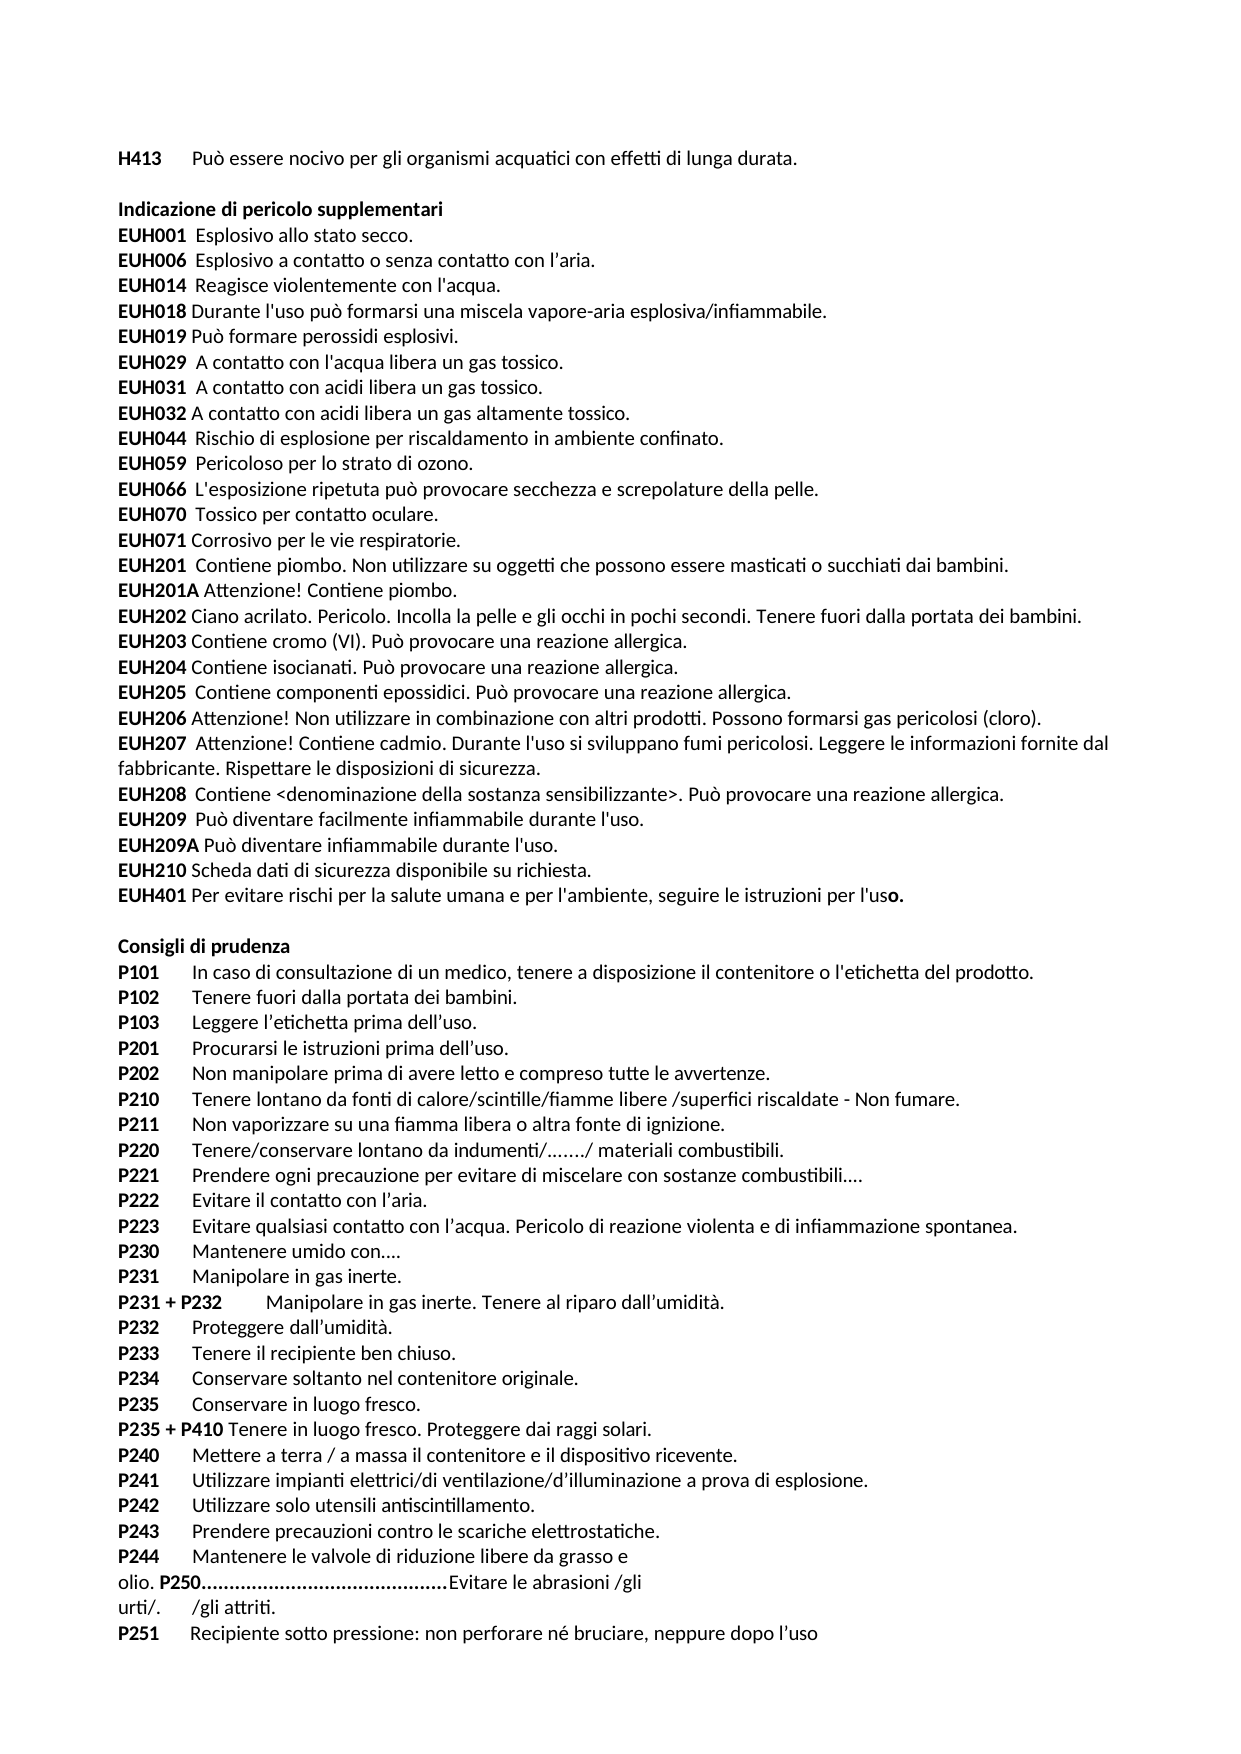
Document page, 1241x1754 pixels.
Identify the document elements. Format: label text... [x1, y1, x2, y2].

text EUH206 Attenzione! Non utilizzare in combinazione con altri prodotti. Possono formarsi gas pericolosi (cloro). [118, 705, 1152, 730]
text EUH018 Durante l'uso può formarsi una miscela vapore-aria esplosiva/infiammabile. [118, 298, 1152, 323]
text P201 Procurarsi le istruzioni prima dell’uso. [118, 1035, 1152, 1061]
text P232 Proteggere dall’umidità. [118, 1314, 1152, 1340]
text P230 Mantenere umido con.... [118, 1238, 1152, 1264]
text P102 Tenere fuori dalla portata dei bambini. [118, 984, 1152, 1009]
text EUH209A Può diventare infiammabile durante l'uso. [118, 832, 1152, 857]
text EUH205 Contiene componenti epossidici. Può provocare una reazione allergica. [118, 679, 1152, 705]
text EUH032 A contatto con acidi libera un gas altamente tossico. [118, 400, 1152, 425]
text EUH070 Tossico per contatto oculare. [118, 501, 1152, 527]
text P210 Tenere lontano da fonti di calore/scintille/fiamme libere /superfici riscaldate - Non fumare. [118, 1086, 1152, 1111]
text EUH401 Per evitare rischi per la salute umana e per l'ambiente, seguire le istruzioni per l'uso. [118, 883, 1152, 908]
text EUH044 Rischio di esplosione per riscaldamento in ambiente confinato. [118, 425, 1152, 450]
text P211 Non vaporizzare su una fiamma libera o altra fonte di ignizione. [118, 1111, 1152, 1137]
text EUH031 A contatto con acidi libera un gas tossico. [118, 374, 1152, 400]
text P235 + P410 Tenere in luogo fresco. Proteggere dai raggi solari. [118, 1416, 1152, 1442]
text EUH203 Contiene cromo (VI). Può provocare una reazione allergica. [118, 628, 1152, 654]
text P101 In caso di consultazione di un medico, tenere a disposizione il contenitore o l'etichetta del prodotto. [118, 959, 1152, 984]
text H413 Può essere nocivo per gli organismi acquatici con effetti di lunga durata. [118, 145, 1152, 171]
text P242 Utilizzare solo utensili antiscintillamento. [118, 1493, 1152, 1518]
text EUH071 Corrosivo per le vie respiratorie. [118, 527, 1152, 552]
text EUH209 Può diventare facilmente infiammabile durante l'uso. [118, 806, 1152, 832]
text P235 Conservare in luogo fresco. [118, 1391, 1152, 1416]
text EUH210 Scheda dati di sicurezza disponibile su richiesta. [118, 857, 1152, 883]
text EUH201A Attenzione! Contiene piombo. [118, 578, 1152, 603]
text Indicazione di pericolo supplementari EUH001 Esplosivo allo stato secco. [118, 196, 470, 247]
text P223 Evitare qualsiasi contatto con l’acqua. Pericolo di reazione violenta e di infiammazione spontanea. [118, 1213, 1152, 1238]
text EUH066 L'esposizione ripetuta può provocare secchezza e screpolature della pelle. [118, 476, 1152, 501]
text P251 Recipiente sotto pressione: non perforare né bruciare, neppure dopo l’uso [118, 1620, 1152, 1645]
text EUH014 Reagisce violentemente con l'acqua. [118, 273, 1152, 298]
text EUH006 Esplosivo a contatto o senza contatto con l’aria. [118, 247, 1152, 273]
text P231 Manipolare in gas inerte. [118, 1264, 1152, 1289]
text P241 Utilizzare impianti elettrici/di ventilazione/d’illuminazione a prova di esplosione. [118, 1467, 1152, 1493]
text EUH059 Pericoloso per lo strato di ozono. [118, 451, 1152, 476]
text EUH201 Contiene piombo. Non utilizzare su oggetti che possono essere masticati o succhiati dai bambini. [118, 552, 1152, 578]
text P222 Evitare il contatto con l’aria. [118, 1187, 1152, 1213]
text P234 Conservare soltanto nel contenitore originale. [118, 1366, 1152, 1391]
text EUH202 Ciano acrilato. Pericolo. Incolla la pelle e gli occhi in pochi secondi. Tenere fuori dalla portata dei bambini. [118, 603, 1152, 628]
text EUH204 Contiene isocianati. Può provocare una reazione allergica. [118, 654, 1152, 679]
text EUH029 A contatto con l'acqua libera un gas tossico. [118, 349, 1152, 374]
text P221 Prendere ogni precauzione per evitare di miscelare con sostanze combustibili.... [118, 1162, 1152, 1187]
text EUH019 Può formare perossidi esplosivi. [118, 323, 1152, 349]
text P231 + P232 Manipolare in gas inerte. Tenere al riparo dall’umidità. [118, 1289, 1152, 1314]
text P240 Mettere a terra / a massa il contenitore e il dispositivo ricevente. [118, 1442, 1152, 1467]
text EUH208 Contiene <denominazione della sostanza sensibilizzante>. Può provocare una reazione allergica. [118, 781, 1152, 806]
text P202 Non manipolare prima di avere letto e compreso tutte le avvertenze. [118, 1061, 1152, 1086]
text P220 Tenere/conservare lontano da indumenti/. / materiali combustibili. [118, 1137, 1152, 1162]
text P103 Leggere l’etichetta prima dell’uso. [118, 1009, 1152, 1035]
text P243 Prendere precauzioni contro le scariche elettrostatiche. P244 Mantenere le valvole di riduzione libere da grasso e olio. P250 Evitare le abrasioni /gli urti/. /gli attriti. [118, 1518, 669, 1620]
text Consigli di prudenza [118, 933, 1152, 959]
text EUH207 Attenzione! Contiene cadmio. Durante l'uso si sviluppano fumi pericolosi. Leggere le informazioni fornite dal fabbricante. Rispettare le disposizioni di sicurezza. [118, 730, 1152, 781]
text P233 Tenere il recipiente ben chiuso. [118, 1340, 1152, 1366]
